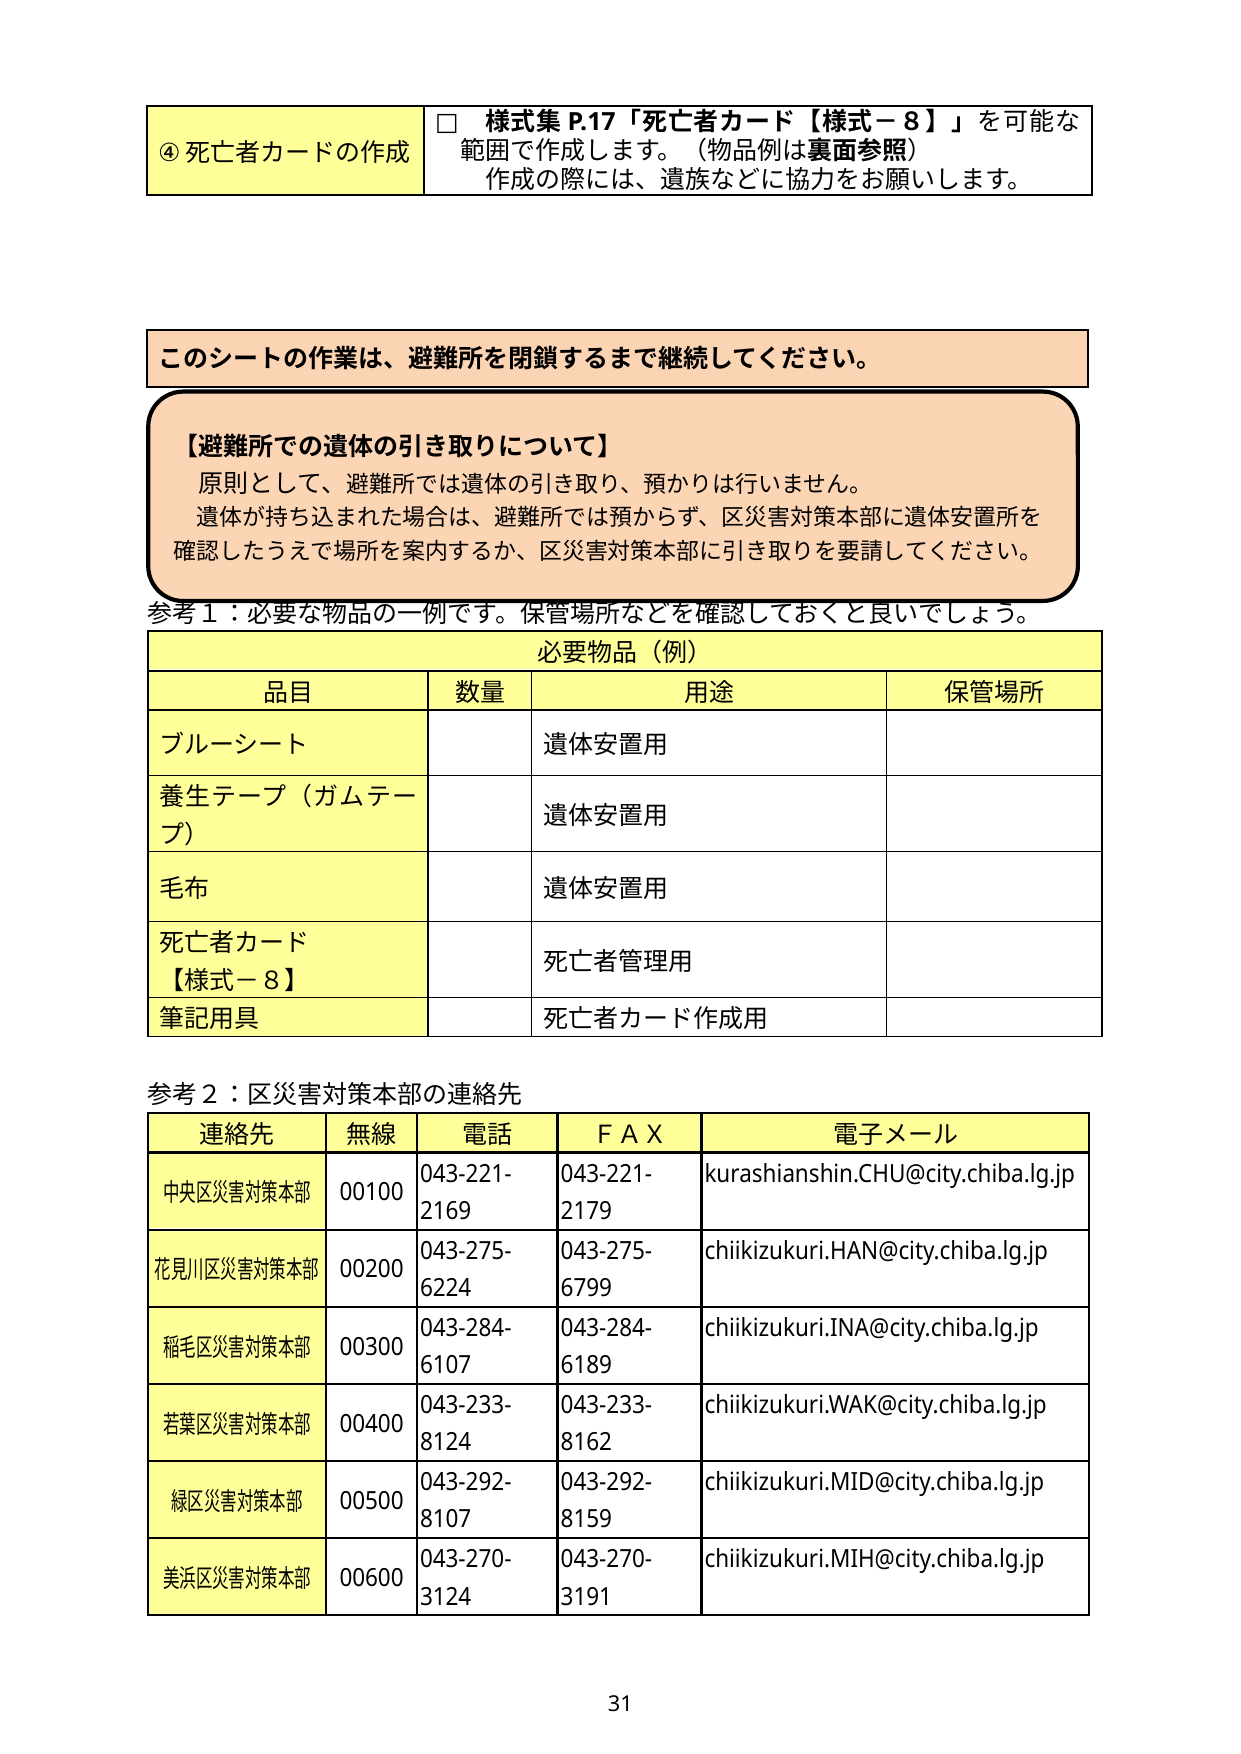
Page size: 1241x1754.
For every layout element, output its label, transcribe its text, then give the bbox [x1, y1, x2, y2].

table_cell 死亡者カード作成用 [532, 998, 886, 1036]
table_cell chiikizukuri.MID@city.chiba.lg.jp [703, 1462, 1088, 1537]
table_cell 043-221-2169 [418, 1154, 556, 1228]
table_cell 用途 [532, 672, 886, 709]
table_cell 稲毛区災害対策本部 [149, 1308, 325, 1383]
table_header □ 様式集P.17「死亡者カード【様式－８】」を可能な範囲で作成します。（物品例は裏面参照） 作成の際には、遺族などに協力をお願いします。 [425, 107, 1091, 194]
table_cell [429, 711, 531, 775]
table_cell 043-233-8124 [418, 1385, 556, 1460]
table_cell [429, 922, 531, 997]
table_cell 043-284-6107 [418, 1308, 556, 1383]
table_cell [887, 776, 1101, 851]
table_header ＦＡＸ [559, 1114, 700, 1151]
text 参考１：必要な物品の一例です。保管場所などを確認しておくと良いでしょう。 [148, 592, 1092, 630]
table_cell 死亡者管理用 [532, 922, 886, 997]
text 参考２：区災害対策本部の連絡先 [148, 1074, 1092, 1112]
table_cell chiikizukuri.WAK@city.chiba.lg.jp [703, 1385, 1088, 1460]
table_cell 品目 [149, 672, 427, 709]
table_cell [887, 852, 1101, 921]
table_cell 00300 [327, 1308, 416, 1383]
table_cell ブルーシート [149, 711, 427, 775]
table_header 電話 [418, 1114, 556, 1151]
table_header 無線 [327, 1114, 416, 1151]
table_cell chiikizukuri.MIH@city.chiba.lg.jp [703, 1539, 1088, 1614]
table_cell 00200 [327, 1231, 416, 1306]
table_cell 043-270-3124 [418, 1539, 556, 1614]
table_cell 043-292-8107 [418, 1462, 556, 1537]
table_cell 00600 [327, 1539, 416, 1614]
table_cell 043-221-2179 [559, 1154, 700, 1228]
table_header 必要物品（例） [149, 632, 1101, 669]
table_cell 遺体安置用 [532, 711, 886, 775]
table_cell 043-275-6799 [559, 1231, 700, 1306]
table_cell [887, 922, 1101, 997]
table_cell 中央区災害対策本部 [149, 1154, 325, 1228]
table_cell 数量 [429, 672, 531, 709]
table_cell 00100 [327, 1154, 416, 1228]
table_cell 死亡者カード 【様式－８】 [149, 922, 427, 997]
table_header 連絡先 [149, 1114, 325, 1151]
table_cell 遺体安置用 [532, 852, 886, 921]
table_header 電子メール [703, 1114, 1088, 1151]
table_cell 保管場所 [887, 672, 1101, 709]
table_cell 043-270-3191 [559, 1539, 700, 1614]
table_cell [887, 998, 1101, 1036]
table_cell 毛布 [149, 852, 427, 921]
table_cell chiikizukuri.INA@city.chiba.lg.jp [703, 1308, 1088, 1383]
table_cell 043-292-8159 [559, 1462, 700, 1537]
table_cell [429, 998, 531, 1036]
table_cell [429, 776, 531, 851]
table_cell kurashianshin.CHU@city.chiba.lg.jp [703, 1154, 1088, 1228]
table_cell 養生テープ（ガムテープ） [149, 776, 427, 851]
table_cell 043-233-8162 [559, 1385, 700, 1460]
table_cell 043-284-6189 [559, 1308, 700, 1383]
table_cell 若葉区災害対策本部 [149, 1385, 325, 1460]
table_cell 緑区災害対策本部 [149, 1462, 325, 1537]
table_header このシートの作業は、避難所を閉鎖するまで継続してください。 [148, 331, 1087, 386]
table_cell 00400 [327, 1385, 416, 1460]
table_cell [887, 711, 1101, 775]
table_cell 美浜区災害対策本部 [149, 1539, 325, 1614]
table_cell 筆記用具 [149, 998, 427, 1036]
table_cell [429, 852, 531, 921]
table_cell 遺体安置用 [532, 776, 886, 851]
table_cell 043-275-6224 [418, 1231, 556, 1306]
table_header ④死亡者カードの作成 [148, 107, 423, 194]
table_cell chiikizukuri.HAN@city.chiba.lg.jp [703, 1231, 1088, 1306]
table_cell 花見川区災害対策本部 [149, 1231, 325, 1306]
table_cell 00500 [327, 1462, 416, 1537]
